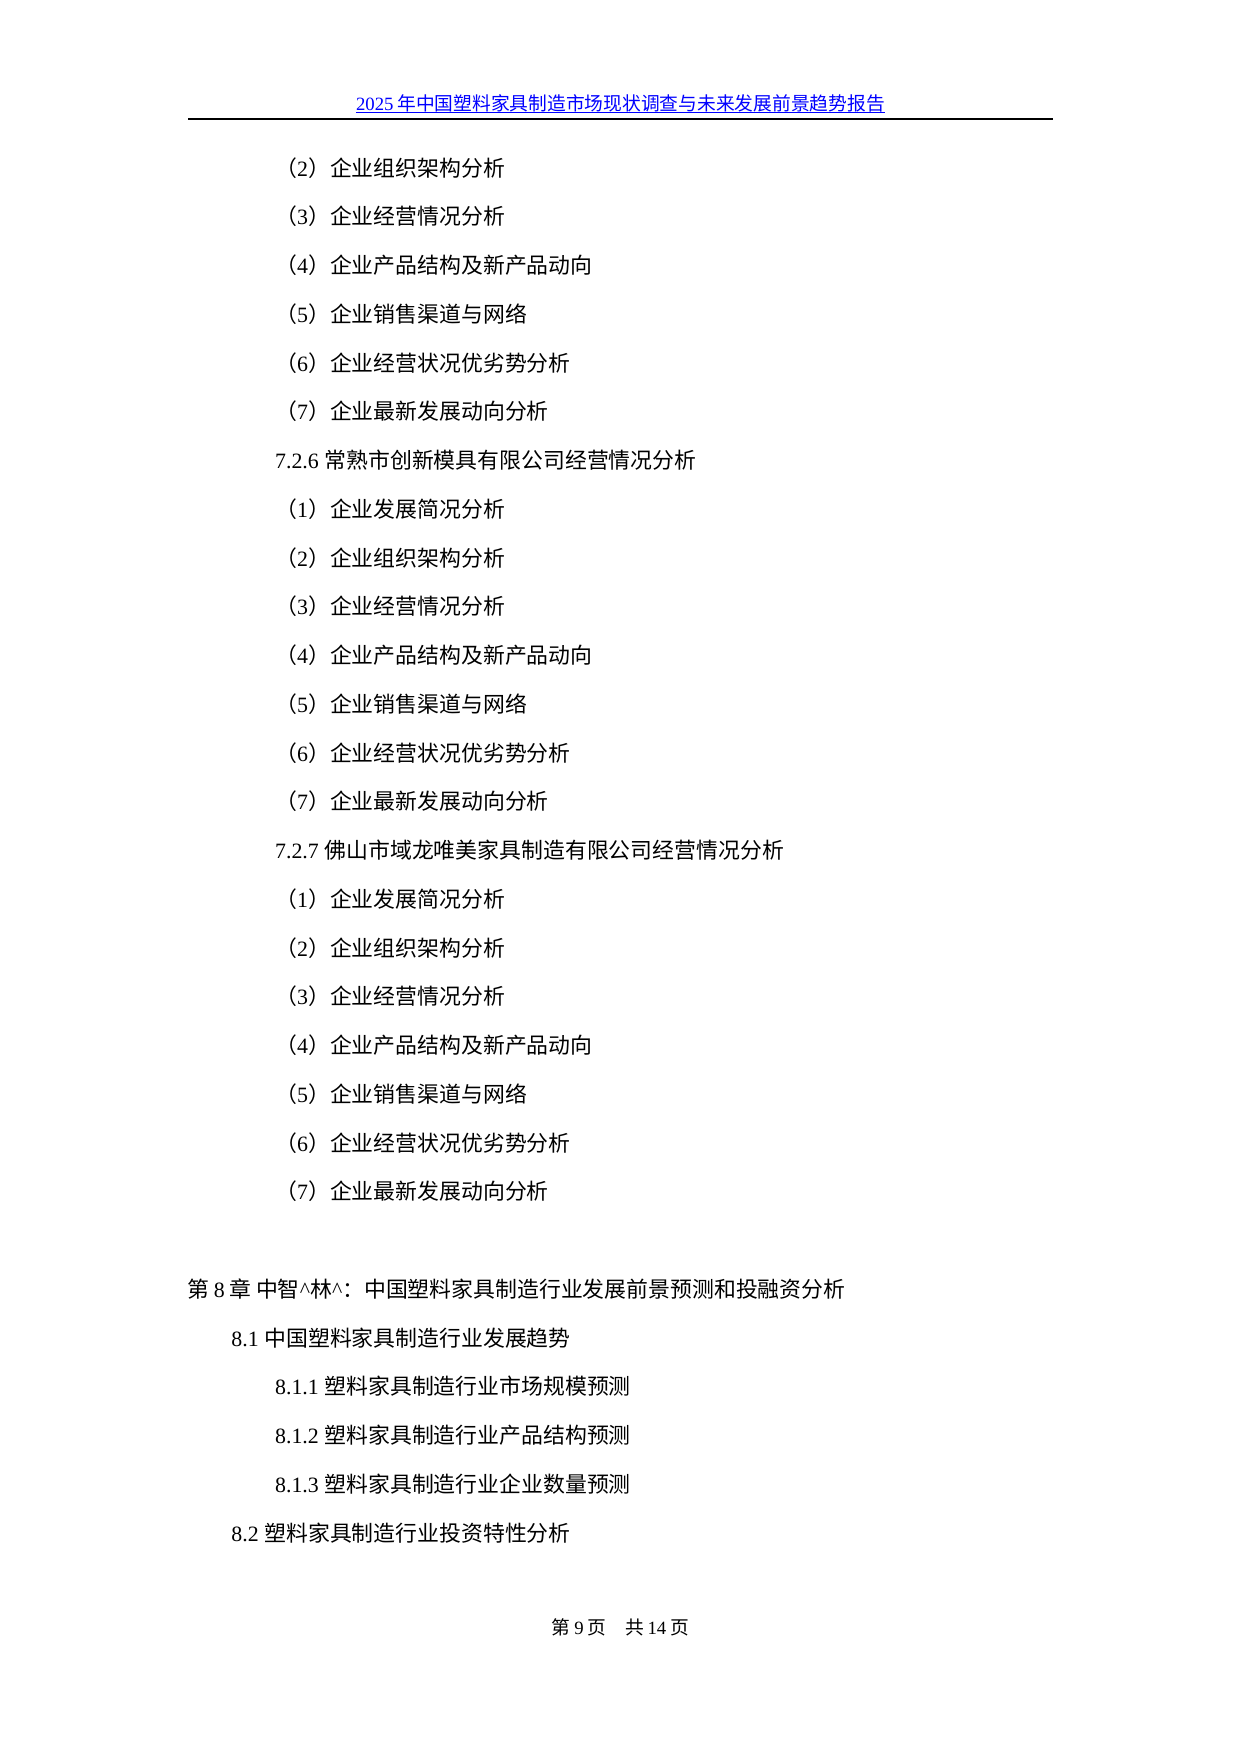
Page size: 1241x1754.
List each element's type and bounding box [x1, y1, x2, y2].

text [187, 150, 1053, 1548]
